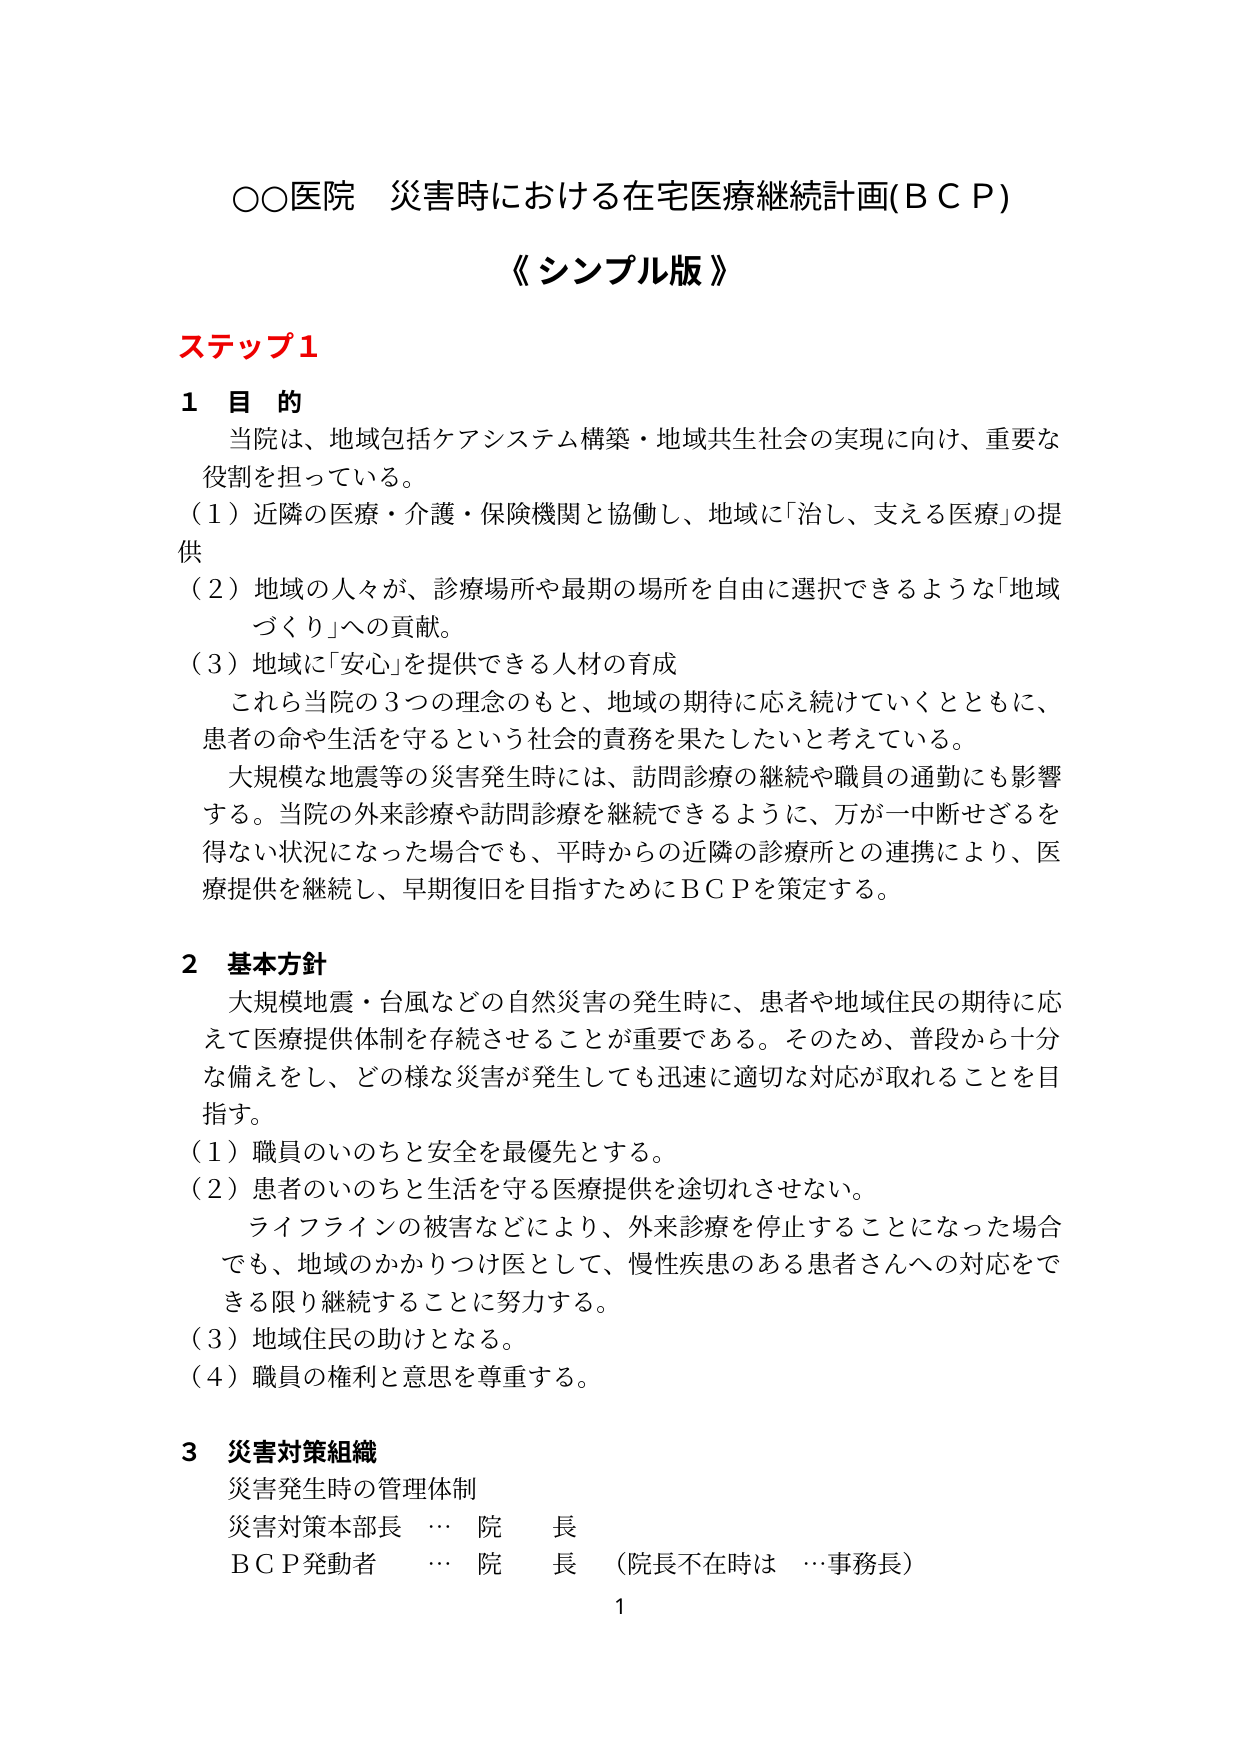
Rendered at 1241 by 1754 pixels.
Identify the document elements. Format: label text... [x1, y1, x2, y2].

text 《 シンプル版 》 [177, 232, 1063, 307]
text 災害対策本部長 … 院 長 [177, 1507, 1063, 1544]
text ステップ１ [177, 307, 1063, 382]
text １ 目 的 [177, 382, 1063, 419]
text （２）地域の人々が、診療場所や最期の場所を自由に選択できるような｢地域づくり｣への貢献。 [177, 569, 1063, 644]
text ３ 災害対策組織 [177, 1432, 1063, 1469]
text 大規模な地震等の災害発生時には、訪問診療の継続や職員の通勤にも影響する。当院の外来診療や訪問診療を継続できるように、万が一中断せざるを得ない状況になった場合でも、平時からの近隣の診療所との連携により、医療提供を継続し、早期復旧を目指すためにＢＣＰを策定する。 [177, 757, 1063, 907]
text （１）職員のいのちと安全を最優先とする。 [177, 1132, 1063, 1169]
text 大規模地震・台風などの自然災害の発生時に、患者や地域住民の期待に応えて医療提供体制を存続させることが重要である。そのため、普段から十分な備えをし、どの様な災害が発生しても迅速に適切な対応が取れることを目指す。 [177, 982, 1063, 1132]
text ２ 基本方針 [177, 944, 1063, 982]
text （３）地域に｢安心｣を提供できる人材の育成 [177, 644, 1063, 682]
text （２）患者のいのちと生活を守る医療提供を途切れさせない。 [177, 1169, 1063, 1207]
text ライフラインの被害などにより、外来診療を停止することになった場合 でも、地域のかかりつけ医として、慢性疾患のある患者さんへの対応をできる限り継続することに努力する。 [221, 1207, 1063, 1319]
text （４）職員の権利と意思を尊重する。 [177, 1357, 1063, 1394]
text これら当院の３つの理念のもと、地域の期待に応え続けていくとともに、患者の命や生活を守るという社会的責務を果たしたいと考えている。 [177, 682, 1063, 757]
text ○○医院 災害時における在宅医療継続計画(ＢＣＰ) [177, 157, 1063, 232]
text （３）地域住民の助けとなる。 [177, 1319, 1063, 1357]
text （１）近隣の医療・介護・保険機関と協働し、地域に｢治し、支える医療｣の提供 [177, 494, 1063, 569]
text 当院は、地域包括ケアシステム構築・地域共生社会の実現に向け、重要な役割を担っている。 [177, 419, 1063, 494]
text ＢＣＰ発動者 … 院 長 （院長不在時は …事務長） [177, 1544, 1063, 1582]
text 災害発生時の管理体制 [177, 1469, 1063, 1507]
